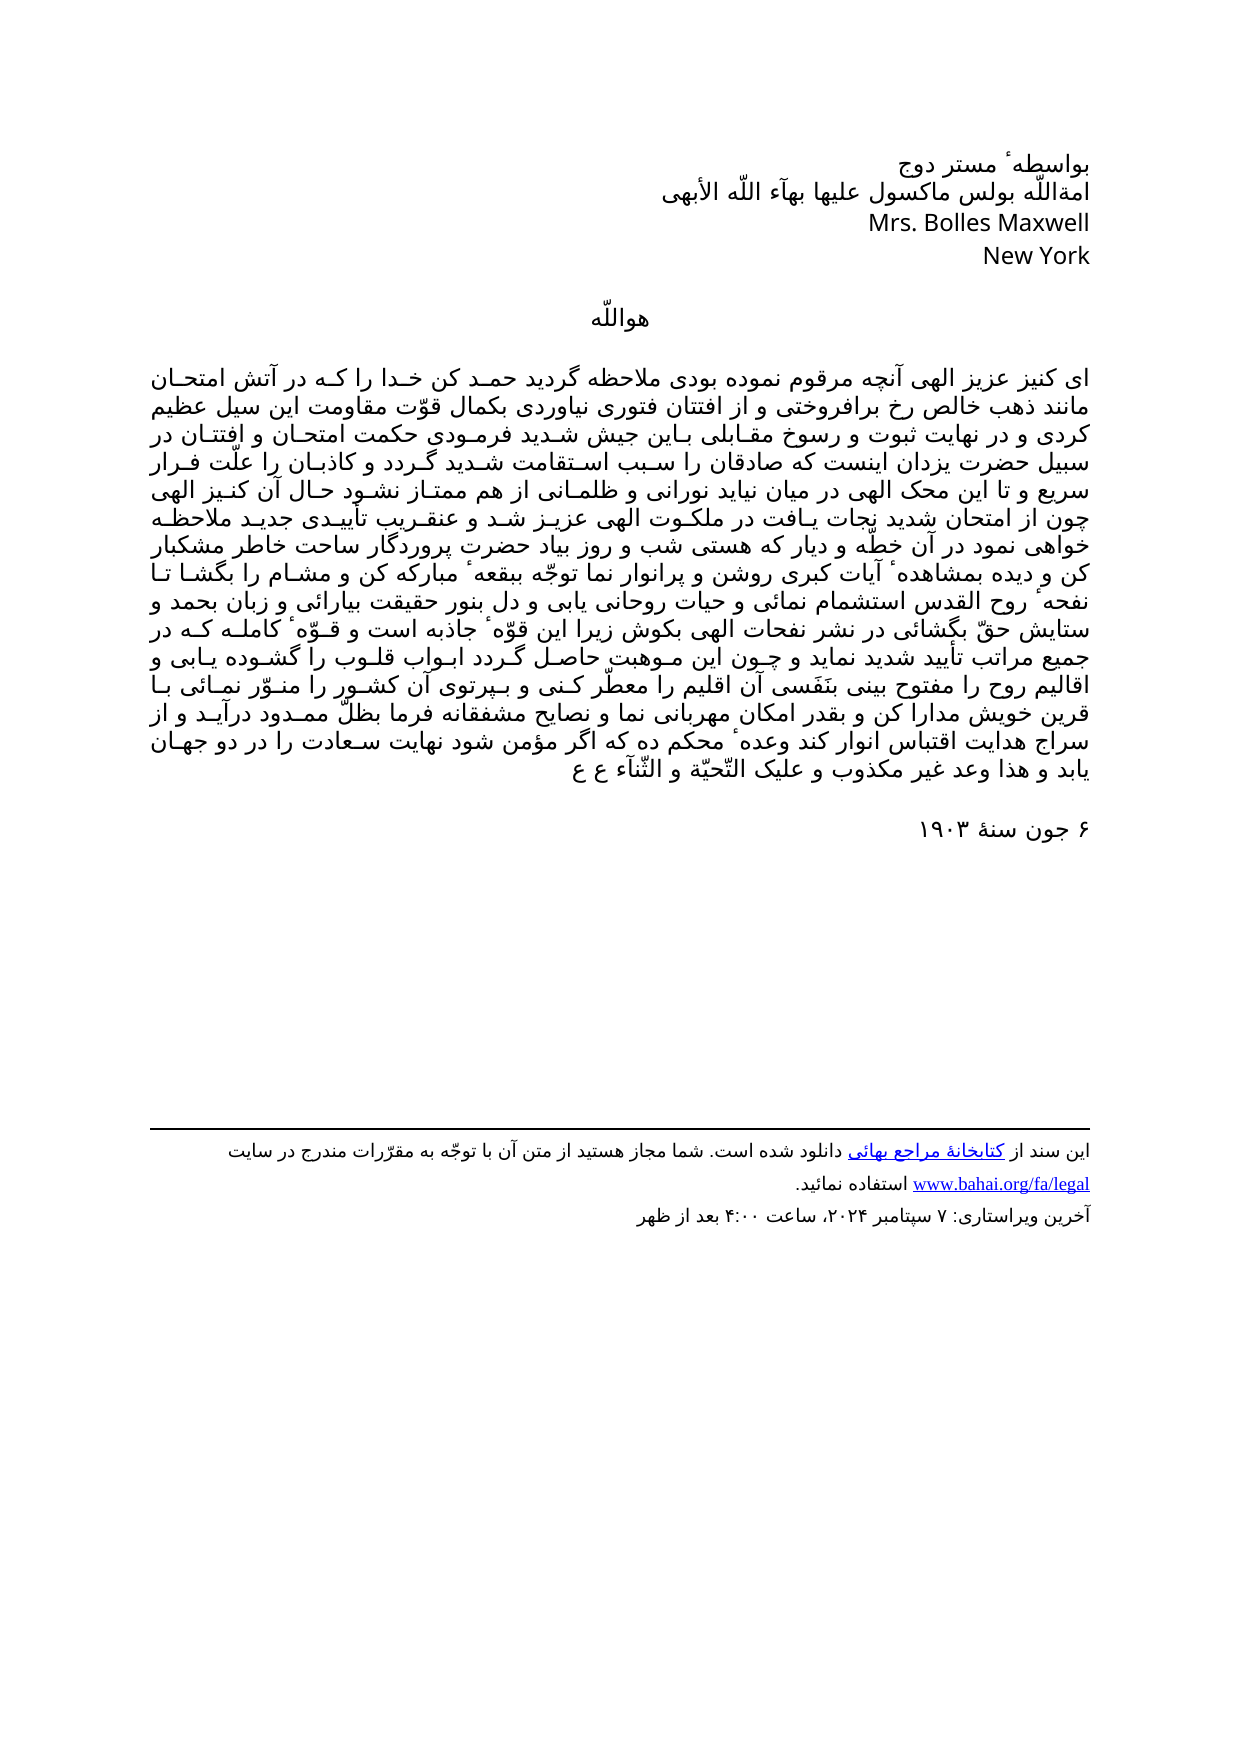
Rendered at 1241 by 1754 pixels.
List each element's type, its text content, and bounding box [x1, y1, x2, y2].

text بواسطهٴ مستر دوج [150, 150, 1090, 178]
text آخرین ویراستاری: ۷ سپتامبر ۲۰۲۴، ساعت ۴:۰۰ بعد از ظهر [150, 1205, 1090, 1227]
text هواللّه [150, 304, 1090, 332]
text امة‌اللّه بولس ماکسول علیها بهآء اللّه الأبهی [150, 178, 1090, 206]
text New York [150, 238, 1090, 271]
text ۶ جون سنۀ ١٩٠٣ [150, 816, 1090, 843]
text ای کنیز عزیز الهی آنچه مرقوم نموده بودی ملاحظه گردید حمد کن خدا را که در آتش امتحان مانند ذهب خالص رخ برافروختی و از افتتان فتوری نیاوردی بکمال قوّت مقاومت این سیل عظیم کردی و در نهایت ثبوت و رسوخ مقابلی باین جیش شدید فرمودی حکمت امتحان و افتتان در سبیل حضرت یزدان اینست که صادقان را سبب استقامت شدید گردد و کاذبان را علّت فرار سریع و تا این محک الهی در میان نیاید نورانی و ظلمانی از هم ممتاز نشود حال آن کنیز الهی چون از امتحان شدید نجات یافت در ملکوت الهی عزیز شد و عنقریب تأییدی جدید ملاحظه خواهی نمود در آن خطّه و دیار که هستی شب و روز بیاد حضرت پروردگار ساحت خاطر مشکبار کن و دیده بمشاهدهٴ آیات کبری روشن و پرانوار نما توجّه ببقعهٴ مبارکه کن و مشام را بگشا تا نفحهٴ روح القدس استشمام نمائی و حیات روحانی یابی و دل بنور حقیقت بیارائی و زبان بحمد و ستایش حقّ بگشائی در نشر نفحات الهی بکوش زیرا این قوّهٴ جاذبه است و قوّهٴ کامله که در جمیع مراتب تأیید شدید نماید و چون این موهبت حاصل گردد ابواب قلوب را گشوده یابی و اقالیم روح را مفتوح بینی بنَفَسی آن اقلیم را معطّر کنی و بپرتوی آن کشور را منوّر نمائی با قرین خویش مدارا کن و بقدر امکان مهربانی نما و نصایح مشفقانه فرما بظلّ ممدود درآید و از سراج هدایت اقتباس انوار کند وعدهٴ محکم ده که اگر مؤمن شود نهایت سعادت را در دو جهان یابد و هذا وعد غیر مکذوب و علیک التّحیّة و الثّنآء ع ع [150, 364, 1090, 783]
text Mrs. Bolles Maxwell [150, 206, 1090, 238]
text این سند از کتابخانهٔ مراجع بهائی دانلود شده است. شما مجاز هستید از متن آن با توجّه به مقرّرات مندرج در سایت www.bahai.org/fa/legal استفاده نمائید. [150, 1140, 1090, 1194]
